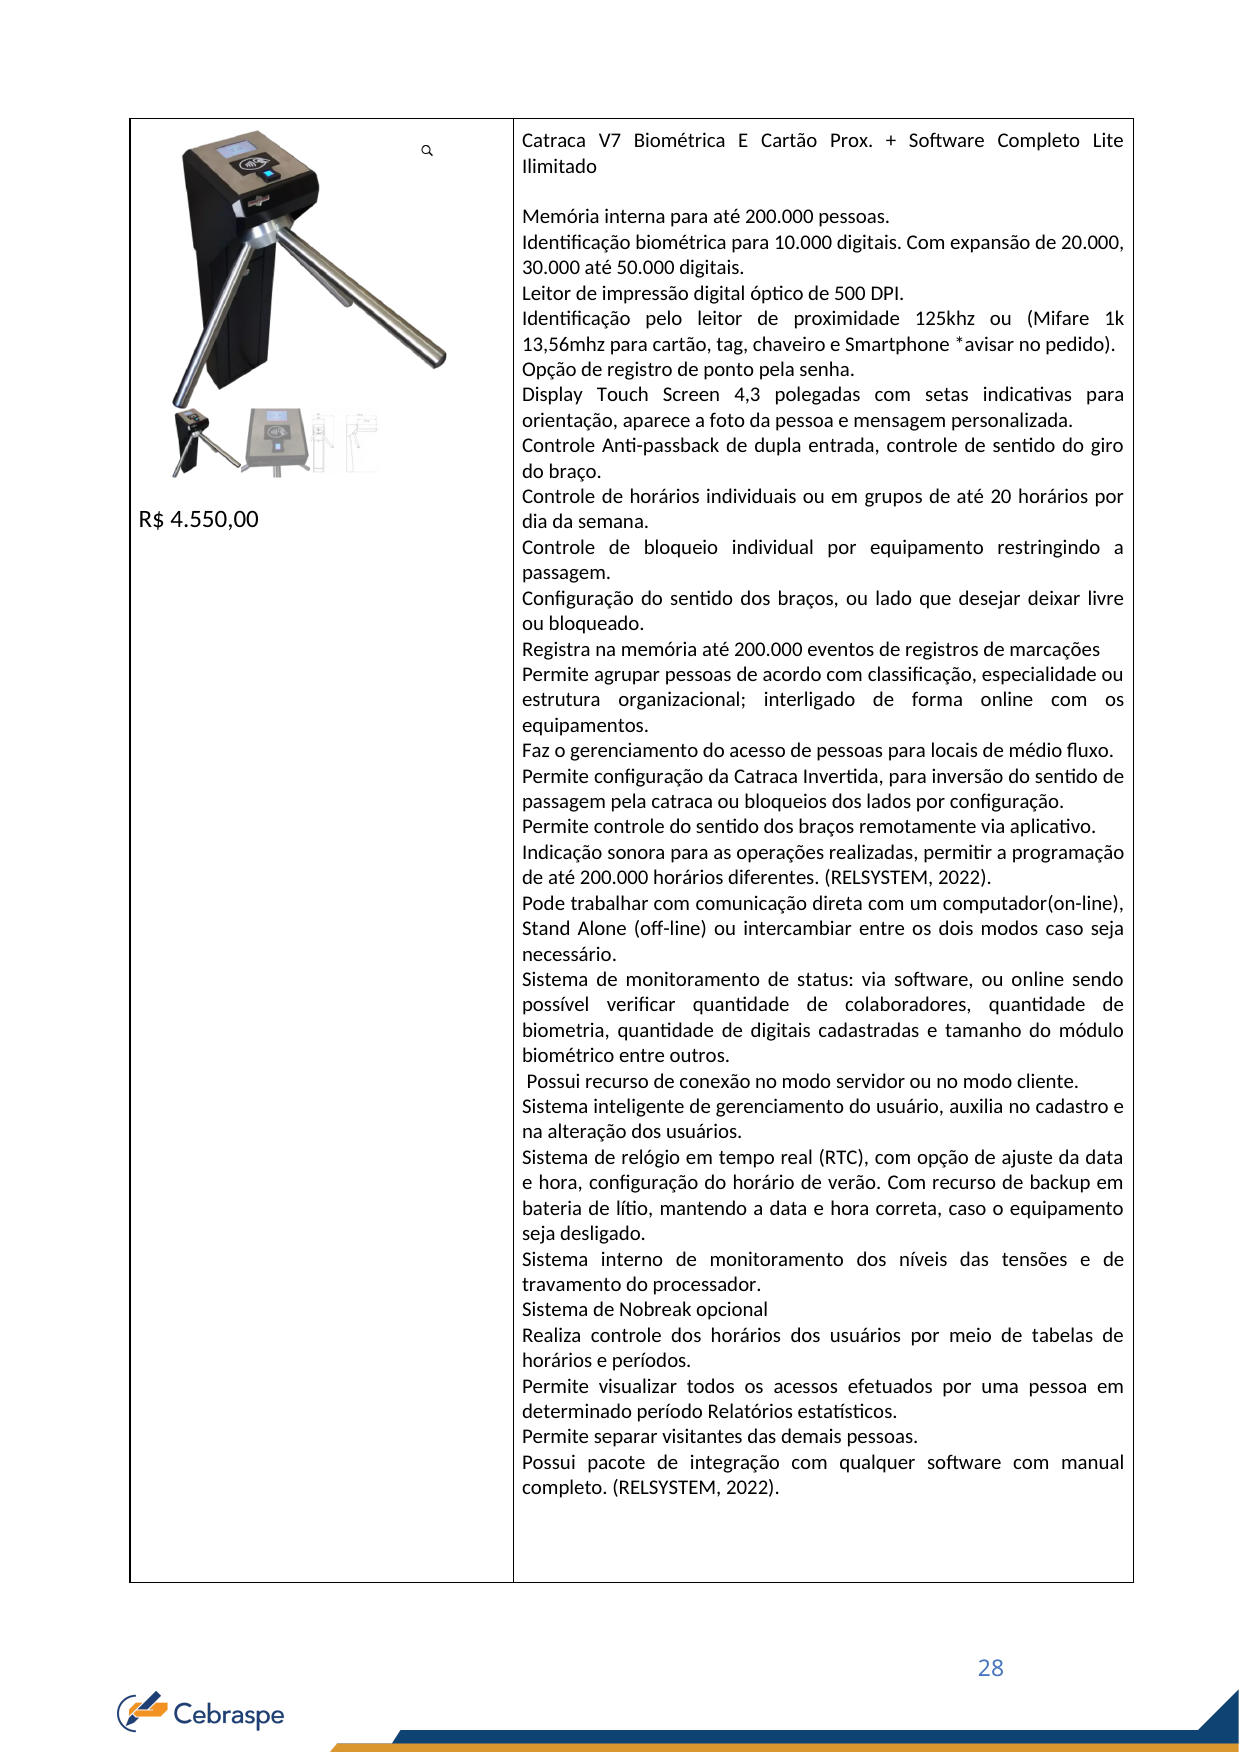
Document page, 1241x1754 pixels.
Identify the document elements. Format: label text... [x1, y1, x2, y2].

table_cell Catraca V7 Biométrica E Cartão Prox. + Software Completo Lite Ilimitado Memória interna para até 200.000 pessoas. Identificação biométrica para 10.000 digitais. Com expansão de 20.000, 30.000 até 50.000 digitais. Leitor de impressão digital óptico de 500 DPI. Identificação pelo leitor de proximidade 125khz ou (Mifare 1k 13,56mhz para cartão, tag, chaveiro e Smartphone *avisar no pedido). Opção de registro de ponto pela senha. Display Touch Screen 4,3 polegadas com setas indicativas para orientação, aparece a foto da pessoa e mensagem personalizada. Controle Anti-passback de dupla entrada, controle de sentido do giro do braço. Controle de horários individuais ou em grupos de até 20 horários por dia da semana. Controle de bloqueio individual por equipamento restringindo a passagem. Configuração do sentido dos braços, ou lado que desejar deixar livre ou bloqueado. Registra na memória até 200.000 eventos de registros de marcações Permite agrupar pessoas de acordo com classificação, especialidade ou estrutura organizacional; interligado de forma online com os equipamentos. Faz o gerenciamento do acesso de pessoas para locais de médio fluxo. Permite configuração da Catraca Invertida, para inversão do sentido de passagem pela catraca ou bloqueios dos lados por configuração. Permite controle do sentido dos braços remotamente via aplicativo. Indicação sonora para as operações realizadas, permitir a programação de até 200.000 horários diferentes. (RELSYSTEM, 2022). Pode trabalhar com comunicação direta com um computador(on-line), Stand Alone (off-line) ou intercambiar entre os dois modos caso seja necessário. Sistema de monitoramento de status: via software, ou online sendo possível verificar quantidade de colaboradores, quantidade de biometria, quantidade de digitais cadastradas e tamanho do módulo biométrico entre outros. Possui recurso de conexão no modo servidor ou no modo cliente. Sistema inteligente de gerenciamento do usuário, auxilia no cadastro e na alteração dos usuários. Sistema de relógio em tempo real (RTC), com opção de ajuste da data e hora, configuração do horário de verão. Com recurso de backup em bateria de lítio, mantendo a data e hora correta, caso o equipamento seja desligado. Sistema interno de monitoramento dos níveis das tensões e de travamento do processador. Sistema de Nobreak opcional Realiza controle dos horários dos usuários por meio de tabelas de horários e períodos. Permite visualizar todos os acessos efetuados por uma pessoa em determinado período Relatórios estatísticos. Permite separar visitantes das demais pessoas. Possui pacote de integração com qualquer software com manual completo. (RELSYSTEM, 2022). [514, 119, 1133, 1582]
table_cell R$ 4.550,00 [131, 119, 513, 1582]
picture [138, 127, 447, 488]
picture [994, 1668, 1001, 1675]
picture [0, 1659, 1239, 1752]
